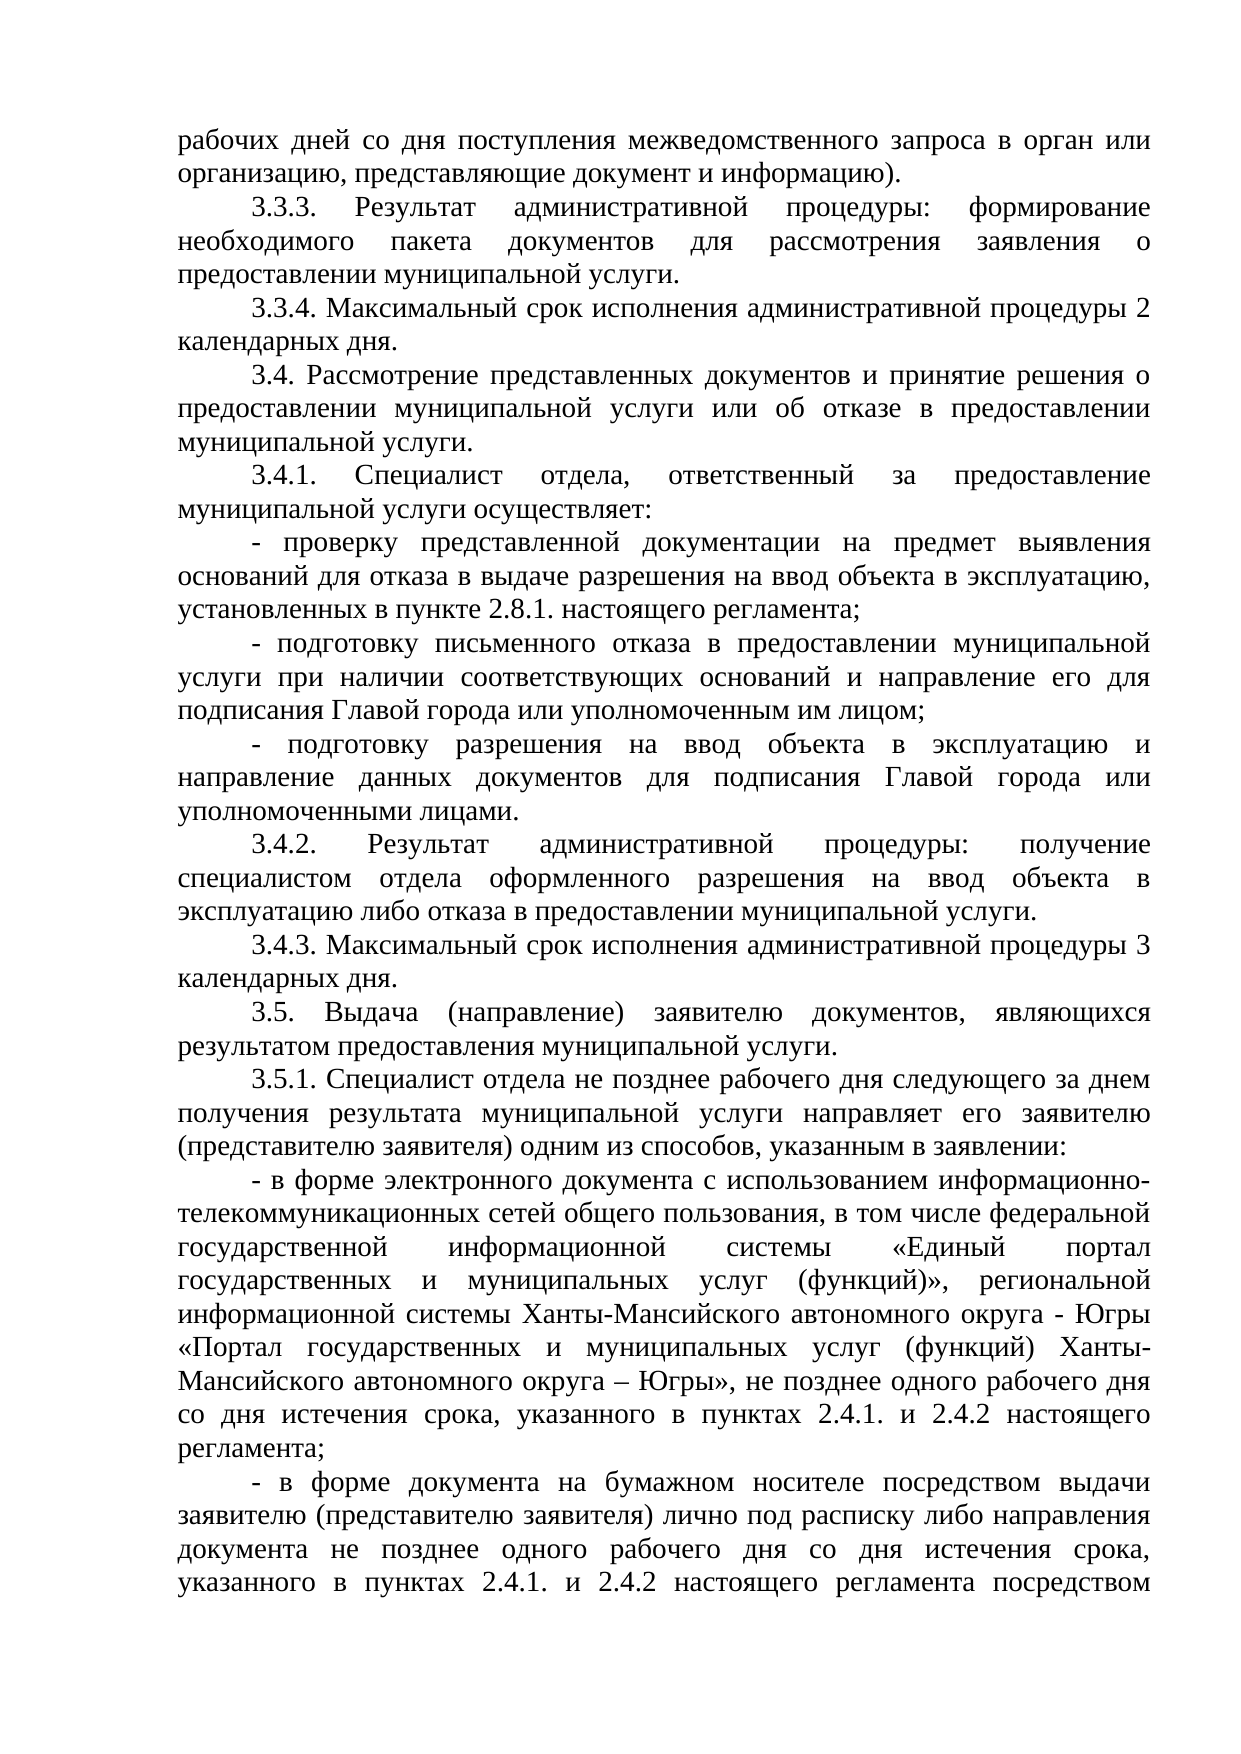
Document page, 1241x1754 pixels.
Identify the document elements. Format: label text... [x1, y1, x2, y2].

text - подготовку письменного отказа в предоставлении муниципальной услуги при наличии соответствующих оснований и направление его для подписания Главой города или уполномоченным им лицом; [177, 625, 1152, 726]
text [177, 122, 1152, 189]
text 3.4.2. Результат административной процедуры: получение специалистом отдела оформленного разрешения на ввод объекта в эксплуатацию либо отказа в предоставлении муниципальной услуги. [177, 826, 1152, 927]
text 3.5. Выдача (направление) заявителю документов, являющихся результатом предоставления муниципальной услуги. [177, 994, 1152, 1061]
text - подготовку разрешения на ввод объекта в эксплуатацию и направление данных документов для подписания Главой города или уполномоченными лицами. [177, 726, 1152, 826]
text - в форме электронного документа с использованием информационно-телекоммуникационных сетей общего пользования, в том числе федеральной государственной информационной системы «Единый портал государственных и муниципальных услуг (функций)», региональной информационной системы Ханты-Мансийского автономного округа - Югры «Портал государственных и муниципальных услуг (функций) Ханты-Мансийского автономного округа – Югры», не позднее одного рабочего дня со дня истечения срока, указанного в пунктах 2.4.1. и 2.4.2 настоящего регламента; [177, 1162, 1152, 1464]
text 3.4.1. Специалист отдела, ответственный за предоставление муниципальной услуги осуществляет: [177, 457, 1152, 524]
text 3.4.3. Максимальный срок исполнения административной процедуры 3 календарных дня. [177, 927, 1152, 994]
text 3.5.1. Специалист отдела не позднее рабочего дня следующего за днем получения результата муниципальной услуги направляет его заявителю (представителю заявителя) одним из способов, указанным в заявлении: [177, 1061, 1152, 1162]
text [177, 1464, 1152, 1598]
text 3.3.4. Максимальный срок исполнения административной процедуры 2 календарных дня. [177, 290, 1152, 357]
text 3.3.3. Результат административной процедуры: формирование необходимого пакета документов для рассмотрения заявления о предоставлении муниципальной услуги. [177, 189, 1152, 290]
text 3.4. Рассмотрение представленных документов и принятие решения о предоставлении муниципальной услуги или об отказе в предоставлении муниципальной услуги. [177, 357, 1152, 457]
text - проверку представленной документации на предмет выявления оснований для отказа в выдаче разрешения на ввод объекта в эксплуатацию, установленных в пункте 2.8.1. настоящего регламента; [177, 524, 1152, 625]
